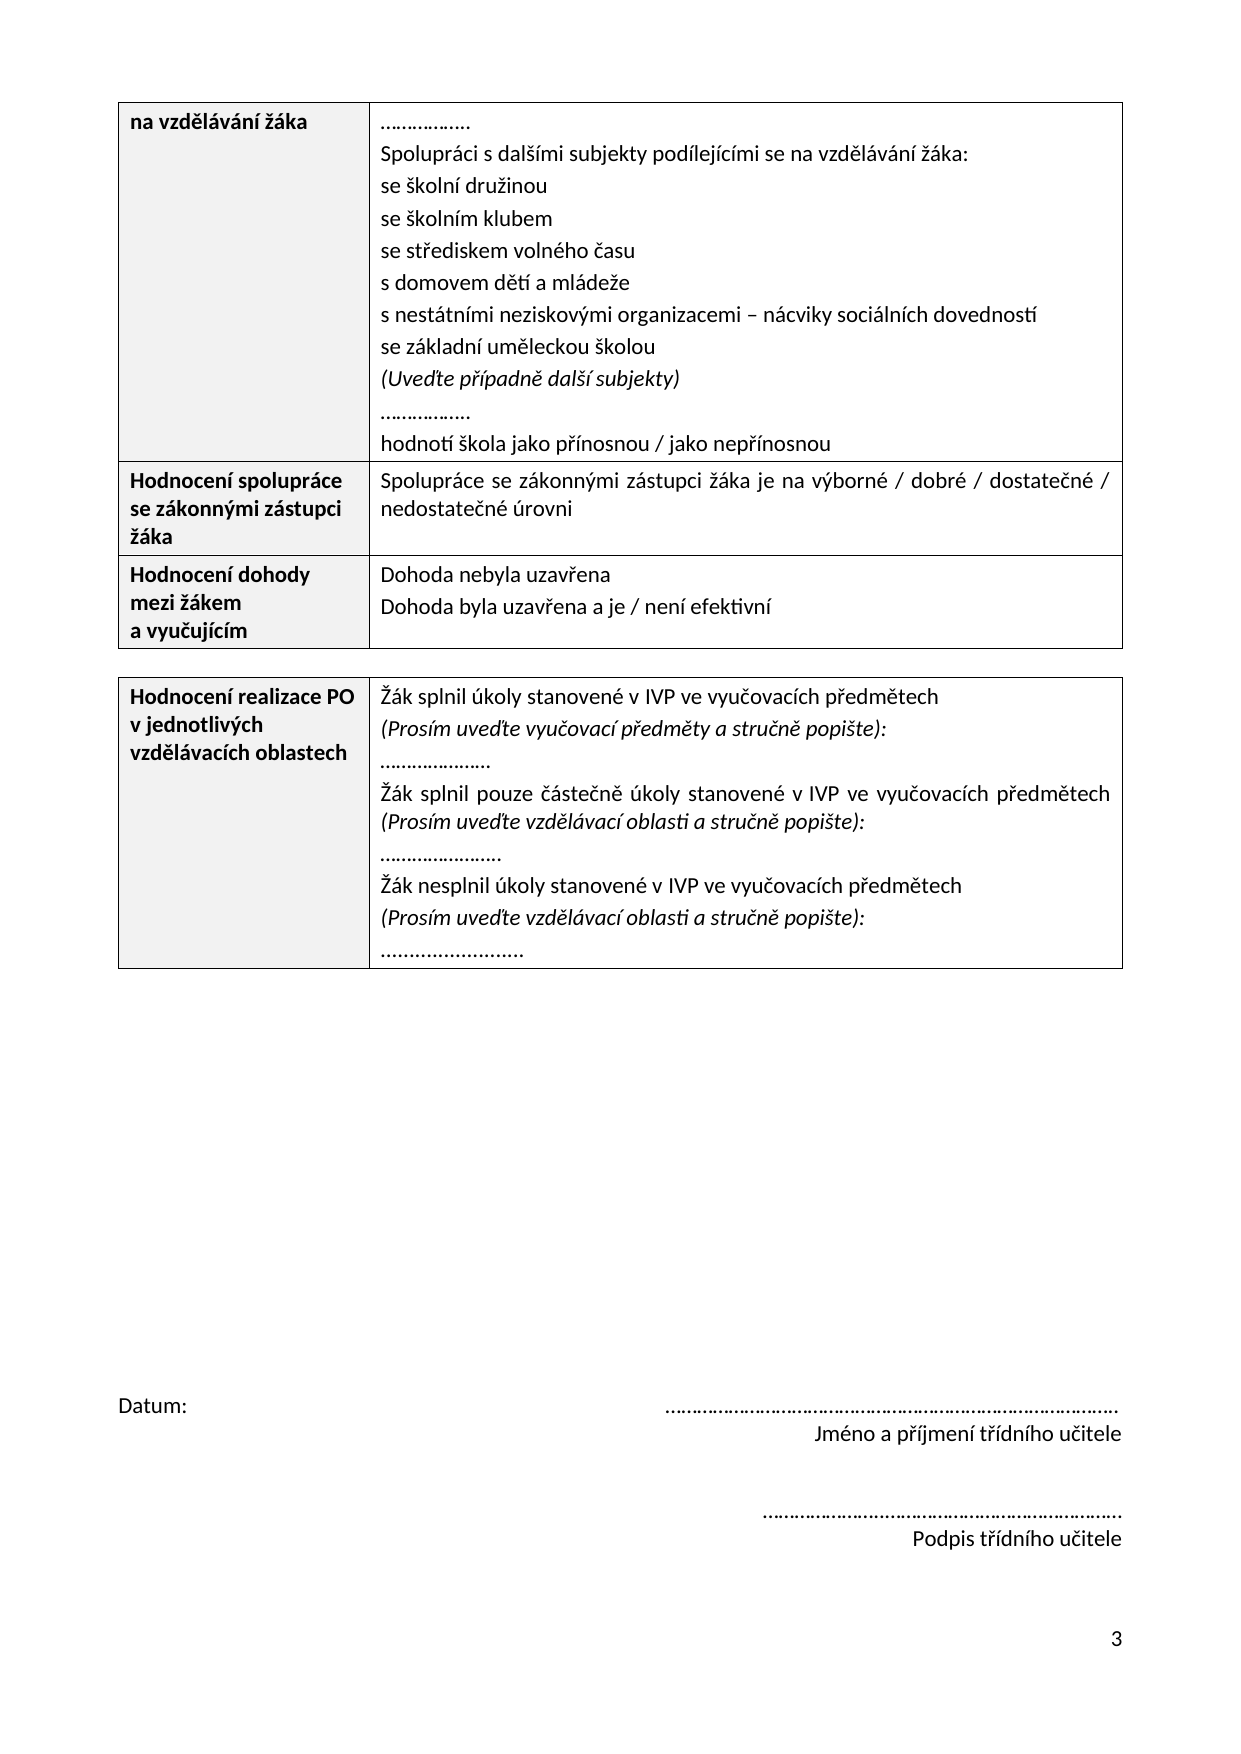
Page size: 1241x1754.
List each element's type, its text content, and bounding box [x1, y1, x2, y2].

text …………………..……………………………………… [118, 1496, 1122, 1524]
text Datum: ………………………………………………………………………….. [118, 1391, 1122, 1419]
table_header Žák splnil úkoly stanovené v IVP ve vyučovacích předmětech (Prosím uveďte vyučovací předměty a stručně popište): ………………… Žák splnil pouze částečně úkoly stanovené v IVP ve vyučovacích předmětech (Prosím uveďte vzdělávací oblasti a stručně popište): ………………….. Žák nesplnil úkoly stanovené v IVP ve vyučovacích předmětech (Prosím uveďte vzdělávací oblasti a stručně popište): ......................... [370, 678, 1122, 968]
table_cell Hodnocení dohody mezi žákem a vyučujícím [119, 556, 369, 648]
text Jméno a příjmení třídního učitele [192, 1419, 1122, 1447]
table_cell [370, 103, 1122, 461]
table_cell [119, 103, 369, 461]
table_cell Dohoda nebyla uzavřena Dohoda byla uzavřena a je / není efektivní [370, 556, 1122, 648]
table_header Hodnocení realizace PO v jednotlivých vzdělávacích oblastech [119, 678, 369, 968]
table_cell Hodnocení spolupráce se zákonnými zástupci žáka [119, 462, 369, 554]
text Podpis třídního učitele [118, 1524, 1122, 1552]
table_cell Spolupráce se zákonnými zástupci žáka je na výborné / dobré / dostatečné / nedostatečné úrovni [370, 462, 1122, 554]
